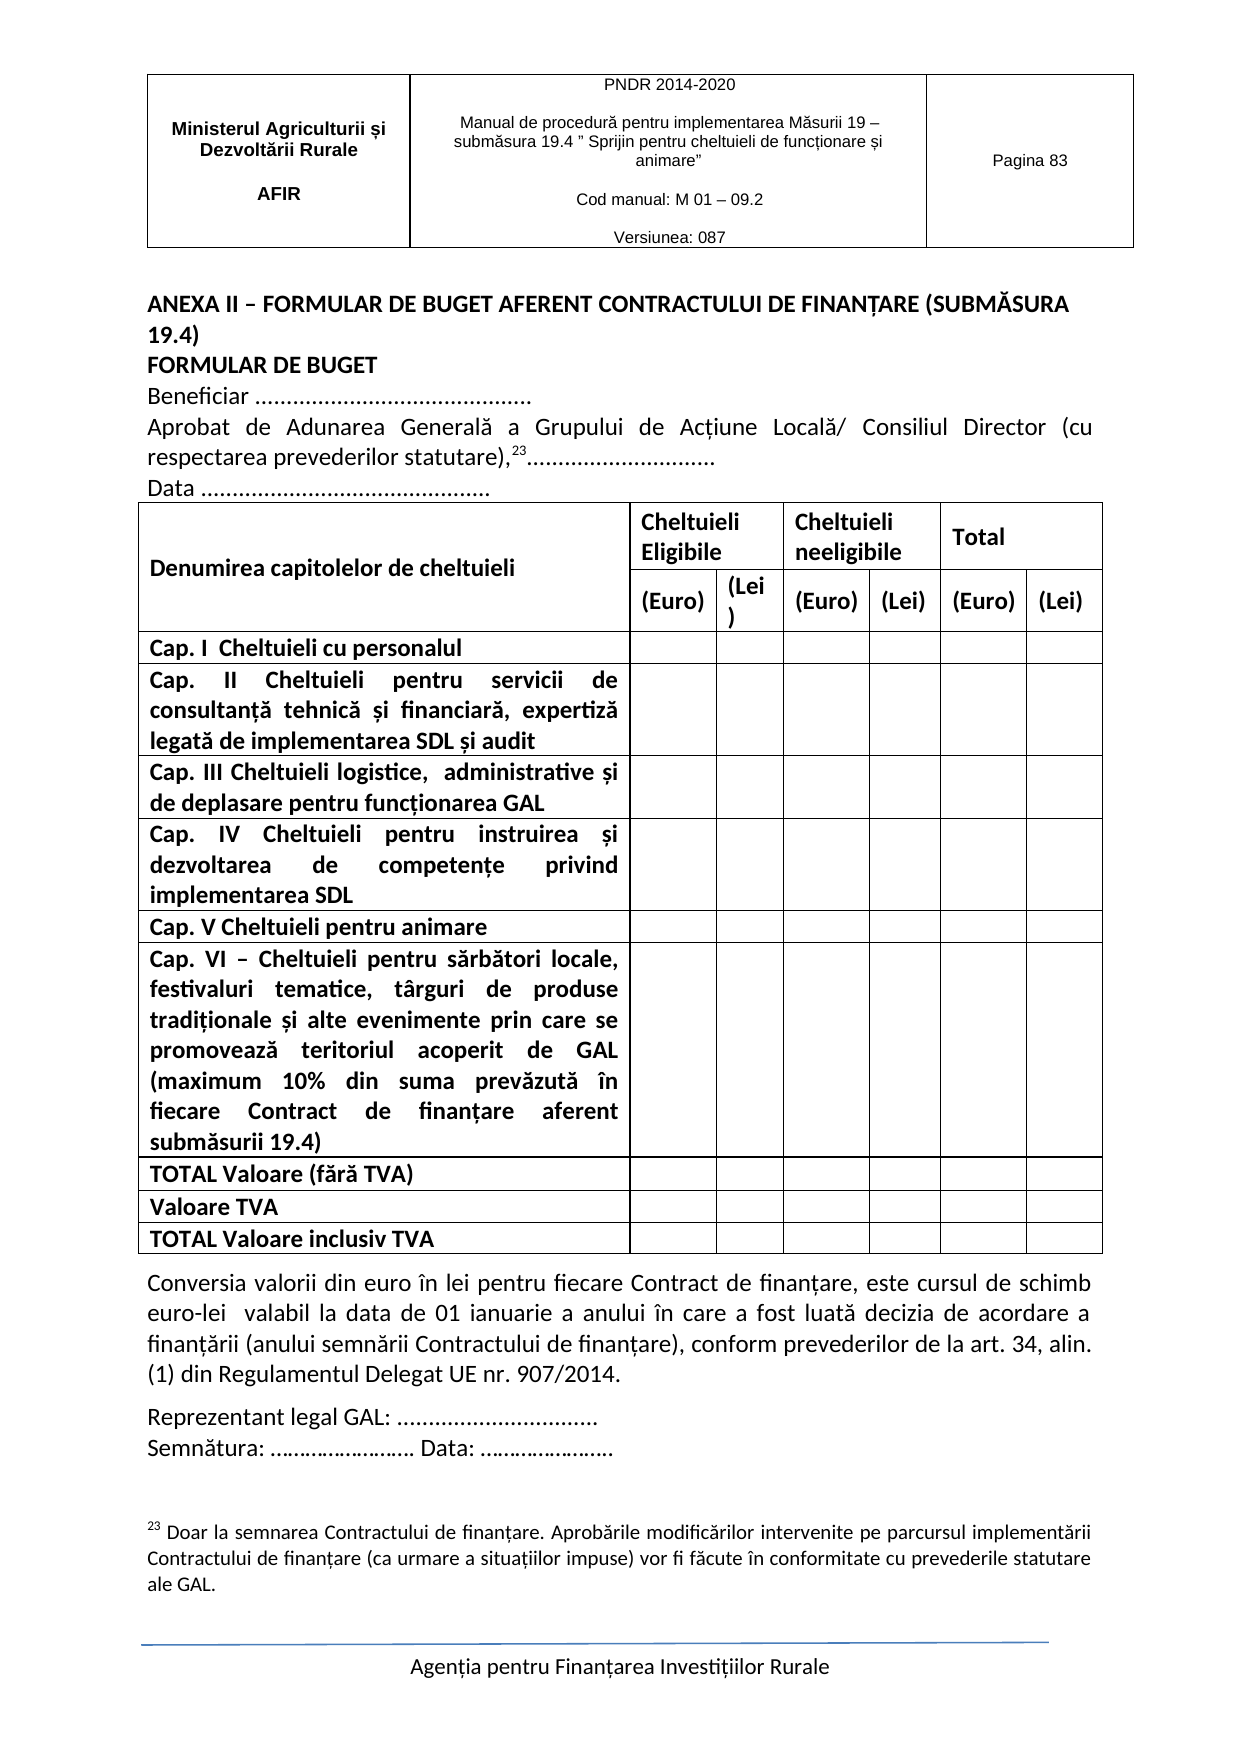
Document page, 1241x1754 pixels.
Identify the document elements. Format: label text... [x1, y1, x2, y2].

table_cell Cap. II Cheltuieli pentru servicii de consultanță tehnică și financiară, expertiză legată de implementarea SDL și audit [139, 664, 629, 755]
table_cell [941, 943, 1026, 1156]
table_cell (Euro) [784, 570, 869, 631]
table_cell [1027, 1158, 1102, 1190]
table_cell [870, 756, 940, 817]
table_cell [717, 664, 783, 755]
table_header Total [941, 503, 1102, 569]
table_cell [631, 664, 716, 755]
table_cell [1027, 632, 1102, 663]
text FORMULAR DE BUGET [147, 350, 1093, 380]
table_cell [631, 756, 716, 817]
table_cell [784, 1158, 869, 1190]
table_cell [870, 943, 940, 1156]
table_cell [941, 756, 1026, 817]
table_cell [870, 664, 940, 755]
table_cell [870, 632, 940, 663]
table_cell [1027, 756, 1102, 817]
table_cell [870, 819, 940, 910]
table_cell [870, 1223, 940, 1253]
subtitle ANEXA II – FORMULAR DE BUGET AFERENT CONTRACTULUI DE FINANȚARE (SUBMĂSURA 19.4) [147, 289, 1093, 350]
table_cell [870, 1191, 940, 1222]
table_cell [717, 1191, 783, 1222]
table_cell [631, 1223, 716, 1253]
text Reprezentant legal GAL: ................................ [147, 1401, 1093, 1432]
table_cell [784, 632, 869, 663]
table_cell [784, 1191, 869, 1222]
table_cell [631, 1191, 716, 1222]
table_header Cheltuieli Eligibile [631, 503, 783, 569]
table_cell [631, 943, 716, 1156]
table_cell [717, 1223, 783, 1253]
table_cell [784, 756, 869, 817]
table_cell [1027, 911, 1102, 942]
table_cell (Lei) [717, 570, 783, 631]
table_cell [941, 1223, 1026, 1253]
table_cell Cap. I Cheltuieli cu personalul [139, 632, 629, 663]
table_header Denumirea capitolelor de cheltuieli [139, 503, 629, 631]
table_cell [631, 819, 716, 910]
table_cell (Euro) [941, 570, 1026, 631]
table_cell [717, 819, 783, 910]
table_cell [941, 911, 1026, 942]
table_cell [1027, 664, 1102, 755]
text Data .............................................. [147, 472, 1093, 502]
table_cell [941, 1191, 1026, 1222]
table_cell [784, 911, 869, 942]
text Beneficiar ............................................ [147, 380, 1093, 411]
table_cell [717, 632, 783, 663]
table_cell [1027, 819, 1102, 910]
table_cell [870, 1158, 940, 1190]
table_cell Cap. VI – Cheltuieli pentru sărbători locale, festivaluri tematice, târguri de produse tradiționale și alte evenimente prin care se promovează teritoriul acoperit de GAL (maximum 10% din suma prevăzută în fiecare Contract de finanțare aferent submăsurii 19.4) [139, 943, 629, 1156]
table_cell Cap. IV Cheltuieli pentru instruirea și dezvoltarea de competențe privind implementarea SDL [139, 819, 629, 910]
table_cell [870, 911, 940, 942]
table_cell (Lei) [870, 570, 940, 631]
table_cell (Euro) [631, 570, 716, 631]
table_cell [717, 1158, 783, 1190]
table_cell TOTAL Valoare inclusiv TVA [139, 1223, 629, 1253]
table_cell [784, 664, 869, 755]
table_cell [1027, 1223, 1102, 1253]
table_cell Valoare TVA [139, 1191, 629, 1222]
table_cell [1027, 1191, 1102, 1222]
table_cell [941, 819, 1026, 910]
table_cell [941, 632, 1026, 663]
table_cell [784, 1223, 869, 1253]
table_cell TOTAL Valoare (fără TVA) [139, 1158, 629, 1190]
table_cell [631, 911, 716, 942]
table_cell [631, 632, 716, 663]
table_cell [784, 943, 869, 1156]
table_cell Cap. V Cheltuieli pentru animare [139, 911, 629, 942]
table_cell [1027, 943, 1102, 1156]
table_cell Cap. III Cheltuieli logistice, administrative și de deplasare pentru funcționarea GAL [139, 756, 629, 817]
table_cell [717, 756, 783, 817]
table_cell [941, 664, 1026, 755]
table_cell [631, 1158, 716, 1190]
table_cell [784, 819, 869, 910]
table_cell [941, 1158, 1026, 1190]
table_cell [717, 911, 783, 942]
text Conversia valorii din euro în lei pentru fiecare Contract de finanțare, este cursul de schimb euro-lei valabil la data de 01 ianuarie a anului în care a fost luată decizia de acordare a finanțării (anului semnării Contractului de finanțare), conform prevederilor de la art. 34, alin. (1) din Regulamentul Delegat UE nr. 907/2014. [147, 1267, 1093, 1389]
table_header Cheltuieli neeligibile [784, 503, 940, 569]
table_cell [717, 943, 783, 1156]
text Semnătura: ……………………. Data: ………………….. [147, 1432, 1093, 1462]
text Aprobat de Adunarea Generală a Grupului de Acțiune Locală/ Consiliul Director (cu respectarea prevederilor statutare),.............................. [147, 411, 1093, 472]
table_cell (Lei) [1027, 570, 1102, 631]
